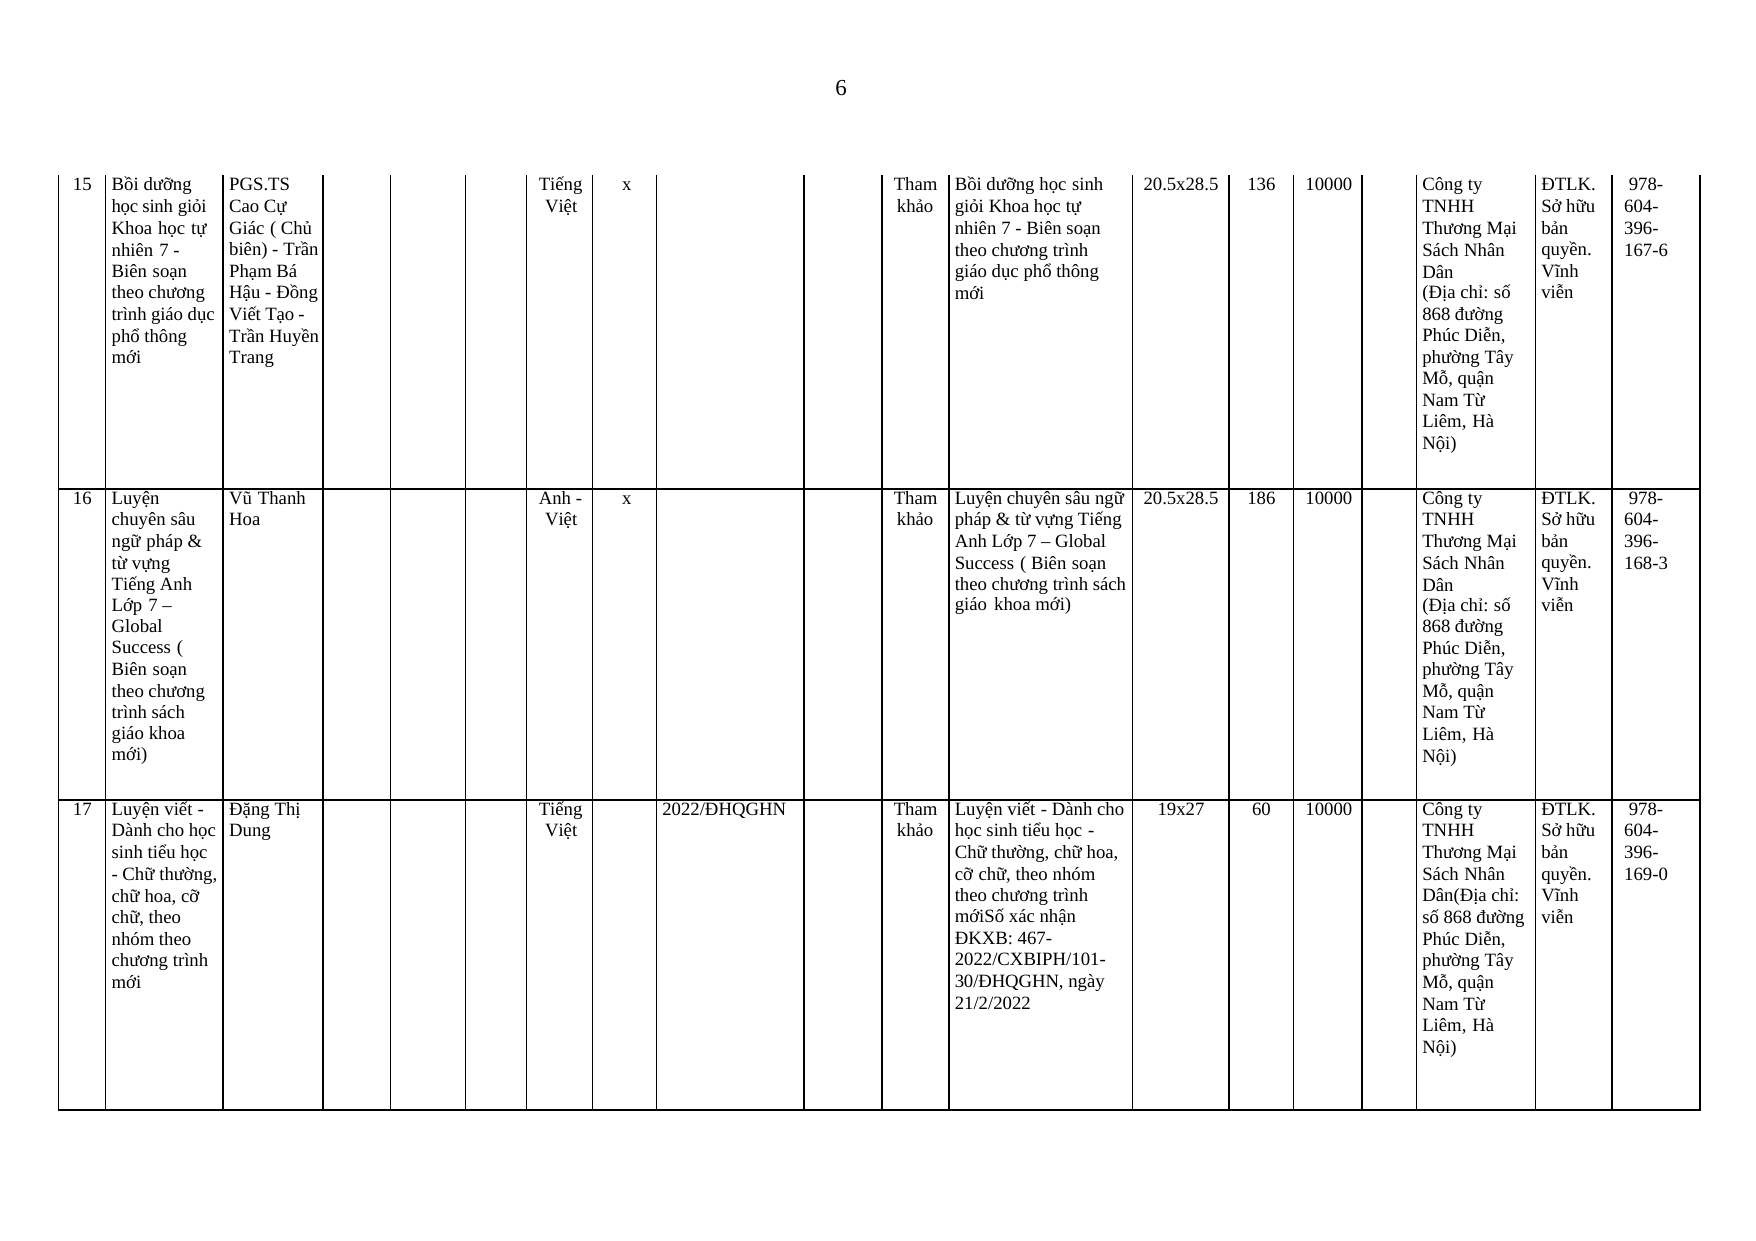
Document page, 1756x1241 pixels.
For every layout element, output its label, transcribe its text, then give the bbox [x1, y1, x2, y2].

table_cell Vũ Thanh Hoa [224, 490, 322, 799]
table_header Bồi dưỡng học sinh giỏi Khoa học tự nhiên 7 - Biên soạn theo chương trình giáo dục phổ thông mới [106, 175, 222, 488]
table_cell [324, 801, 390, 1109]
table_header 15 [59, 175, 105, 488]
table_cell 978- 604- 396- 168-3 [1613, 490, 1699, 799]
table_header 136 [1230, 175, 1293, 488]
table_cell 2022/ĐHQGHN [657, 801, 803, 1109]
table_cell ĐTLK. Sở hữu bản quyền. Vĩnh viễn [1536, 490, 1611, 799]
table_header [1363, 175, 1416, 488]
table_cell [593, 801, 656, 1109]
table_header [657, 175, 803, 488]
table_cell Tham khảo [883, 801, 948, 1109]
table_cell 10000 [1294, 801, 1361, 1109]
table_cell [324, 490, 390, 799]
table_cell [657, 490, 803, 799]
table_cell [805, 490, 881, 799]
table_cell Tham khảo [883, 490, 948, 799]
table_cell [466, 801, 526, 1109]
table_header 10000 [1294, 175, 1361, 488]
table_cell Luyện chuyên sâu ngữ pháp & từ vựng Tiếng Anh Lớp 7 – Global Success ( Biên soạn theo chương trình sách giáo khoa mới) [950, 490, 1132, 799]
table_cell Anh - Việt [527, 490, 592, 799]
table_cell [805, 801, 881, 1109]
table_cell 186 [1230, 490, 1293, 799]
table_header x [593, 175, 656, 488]
table_cell Luyện viết - Dành cho học sinh tiểu học - Chữ thường, chữ hoa, cỡ chữ, theo nhóm theo chương trình mớiSố xác nhận ĐKXB: 467- 2022/CXBIPH/101- 30/ĐHQGHN, ngày 21/2/2022 [950, 801, 1132, 1109]
table_cell Công ty TNHH Thương Mại Sách Nhân Dân(Địa chỉ: số 868 đường Phúc Diễn, phường Tây Mỗ, quận Nam Từ Liêm, Hà Nội) [1417, 801, 1535, 1109]
table_header Bồi dưỡng học sinh giỏi Khoa học tự nhiên 7 - Biên soạn theo chương trình giáo dục phổ thông mới [950, 175, 1132, 488]
table_header PGS.TS Cao Cự Giác ( Chủ biên) - Trần Phạm Bá Hậu - Đồng Viết Tạo - Trần Huyền Trang [224, 175, 322, 488]
table_cell 19x27 [1133, 801, 1228, 1109]
table_cell Đặng Thị Dung [224, 801, 322, 1109]
table_cell ĐTLK. Sở hữu bản quyền. Vĩnh viễn [1536, 801, 1611, 1109]
table_cell Công ty TNHH Thương Mại Sách Nhân Dân (Địa chỉ: số 868 đường Phúc Diễn, phường Tây Mỗ, quận Nam Từ Liêm, Hà Nội) [1417, 490, 1535, 799]
table_cell 16 [59, 490, 105, 799]
table_cell Tiếng Việt [527, 801, 592, 1109]
table_header Tham khảo [883, 175, 948, 488]
table_cell [466, 490, 526, 799]
table_header [805, 175, 881, 488]
table_cell x [593, 490, 656, 799]
table_header [324, 175, 390, 488]
table_header [466, 175, 526, 488]
table_header ĐTLK. Sở hữu bản quyền. Vĩnh viễn [1536, 175, 1611, 488]
table_header [391, 175, 465, 488]
table_cell 10000 [1294, 490, 1361, 799]
table_cell 20.5x28.5 [1133, 490, 1228, 799]
table_header Công ty TNHH Thương Mại Sách Nhân Dân (Địa chỉ: số 868 đường Phúc Diễn, phường Tây Mỗ, quận Nam Từ Liêm, Hà Nội) [1417, 175, 1535, 488]
table_header Tiếng Việt [527, 175, 592, 488]
table_cell [391, 801, 465, 1109]
table_cell 978- 604- 396- 169-0 [1613, 801, 1699, 1109]
table_cell 60 [1230, 801, 1293, 1109]
table_header 20.5x28.5 [1133, 175, 1228, 488]
table_cell [1363, 490, 1416, 799]
table_cell 17 [59, 801, 105, 1109]
table_cell [391, 490, 465, 799]
table_cell Luyện viết - Dành cho học sinh tiểu học - Chữ thường, chữ hoa, cỡ chữ, theo nhóm theo chương trình mới [106, 801, 222, 1109]
table_cell [1363, 801, 1416, 1109]
table_cell Luyện chuyên sâu ngữ pháp & từ vựng Tiếng Anh Lớp 7 – Global Success ( Biên soạn theo chương trình sách giáo khoa mới) [106, 490, 222, 799]
table_header 978- 604- 396- 167-6 [1613, 175, 1699, 488]
